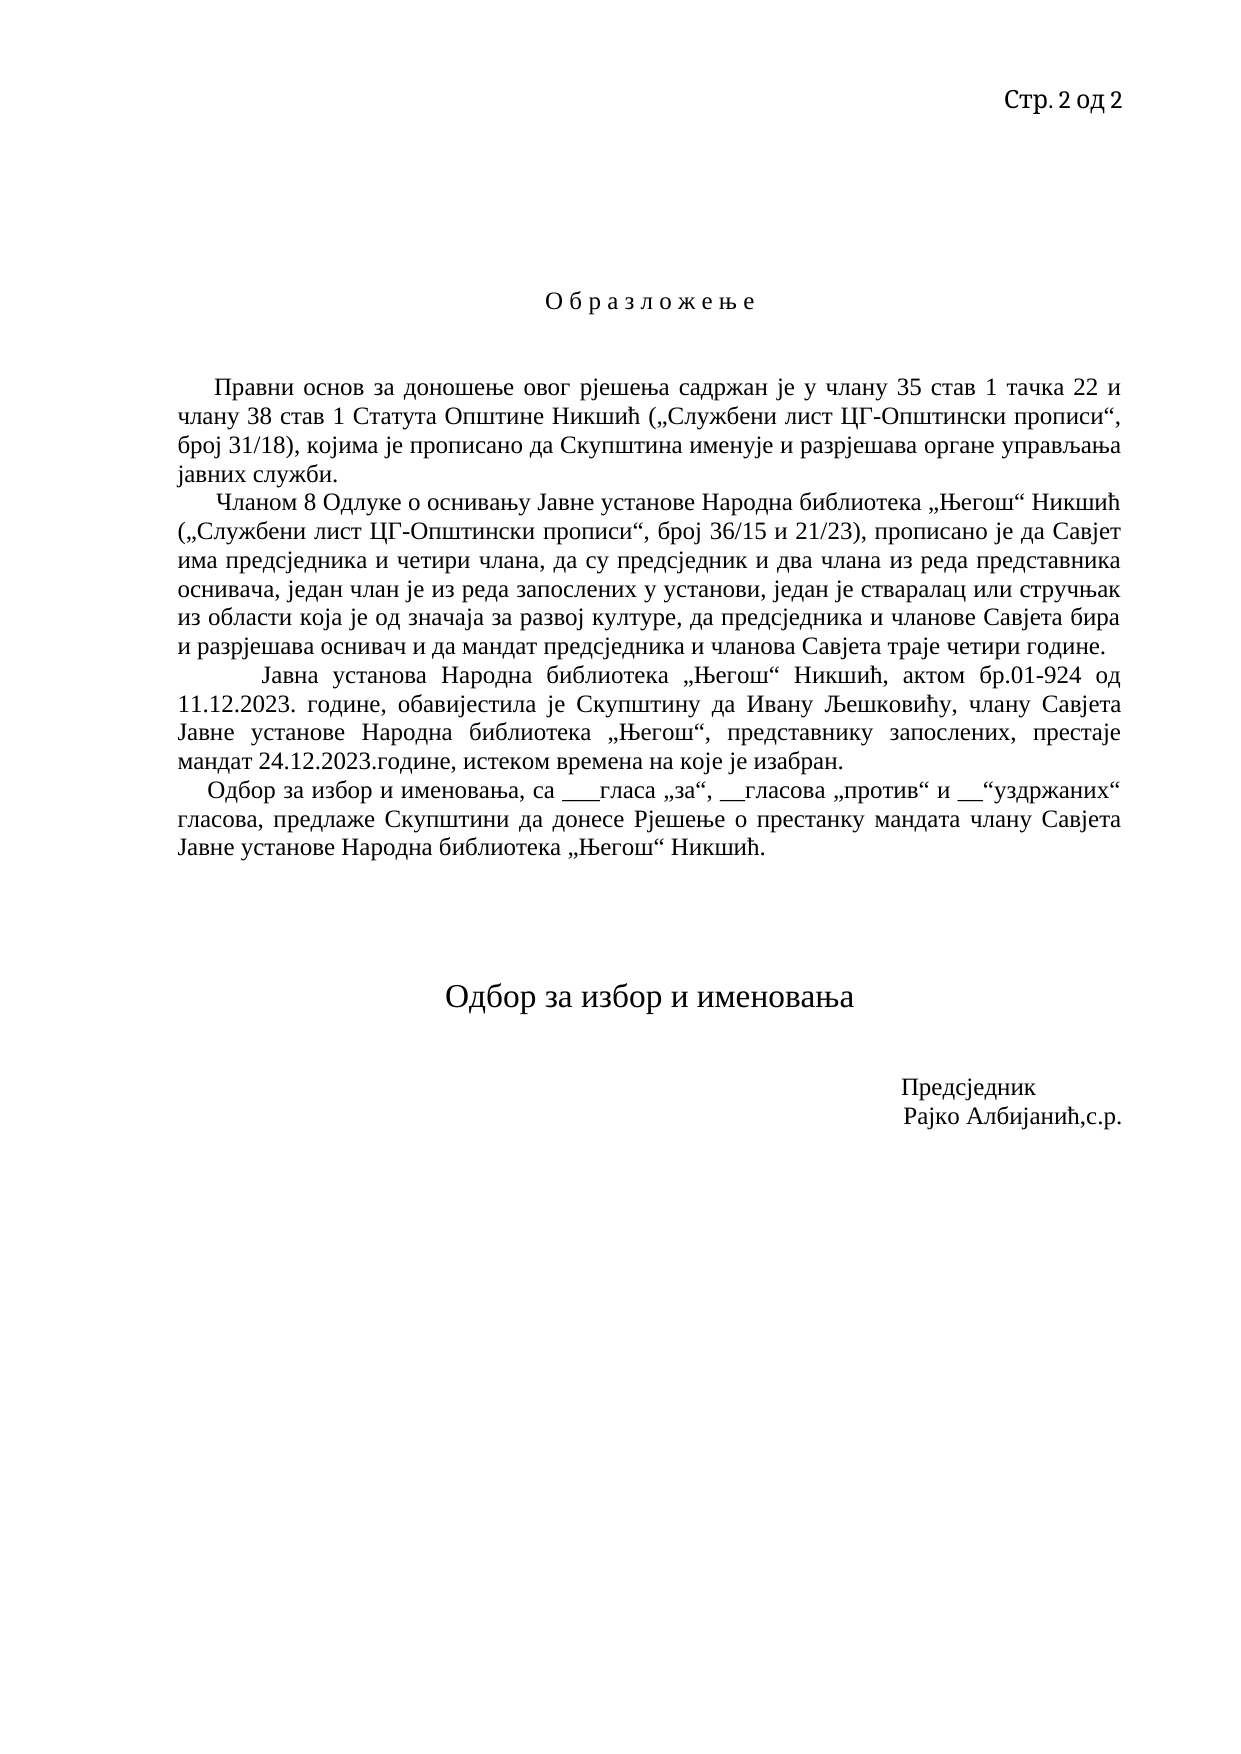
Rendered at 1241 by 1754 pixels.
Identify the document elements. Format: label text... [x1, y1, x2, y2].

text Јавна установа Народна библиотека „Његош“ Никшић, актом бр.01-924 од 11.12.2023. године, обавијестила је Скупштину да Ивану Љешковићу, члану Савјета Јавне установе Народна библиотека „Његош“, представнику запослених, престаје мандат 24.12.2023.године, истеком времена на којe је изабран. [177, 660, 1122, 775]
text Чланом 8 Одлуке о оснивању Јавне установе Народна библиотека „Његош“ Никшић („Службени лист ЦГ-Општински прописи“, број 36/15 и 21/23), прописано је да Савјет има предсједника и четири члана, да су предсједник и два члана из реда представника оснивача, један члан је из реда запослених у установи, један је стваралац или стручњак из области која је од значаја за развој културе, да предсједника и чланове Савјета бира и разрјешава оснивач и да мандат предсједника и чланова Савјета траје четири године. [177, 487, 1122, 660]
text Одбор за избор и именовања, са ___гласа „за“, __гласова „против“ и __“уздржаних“ гласова, предлаже Скупштини да донесе Рјешење о престанку мандата члану Савјета Јавне установе Народна библиотека „Његош“ Никшић. [177, 775, 1122, 861]
text Рајко Албијанић,с.р. [177, 1101, 1122, 1129]
text Правни основ за доношење овог рјешења садржан је у члану 35 став 1 тачка 22 и члану 38 став 1 Статута Општине Никшић („Службени лист ЦГ-Општински прописи“, број 31/18), којима је прописано да Скупштина именује и разрјешава органе управљања јавних служби. [177, 372, 1122, 487]
text Предсједник [177, 1072, 1122, 1101]
text О б р а з л о ж е њ е [177, 286, 1122, 315]
text Одбор за избор и именовања [177, 976, 1122, 1014]
